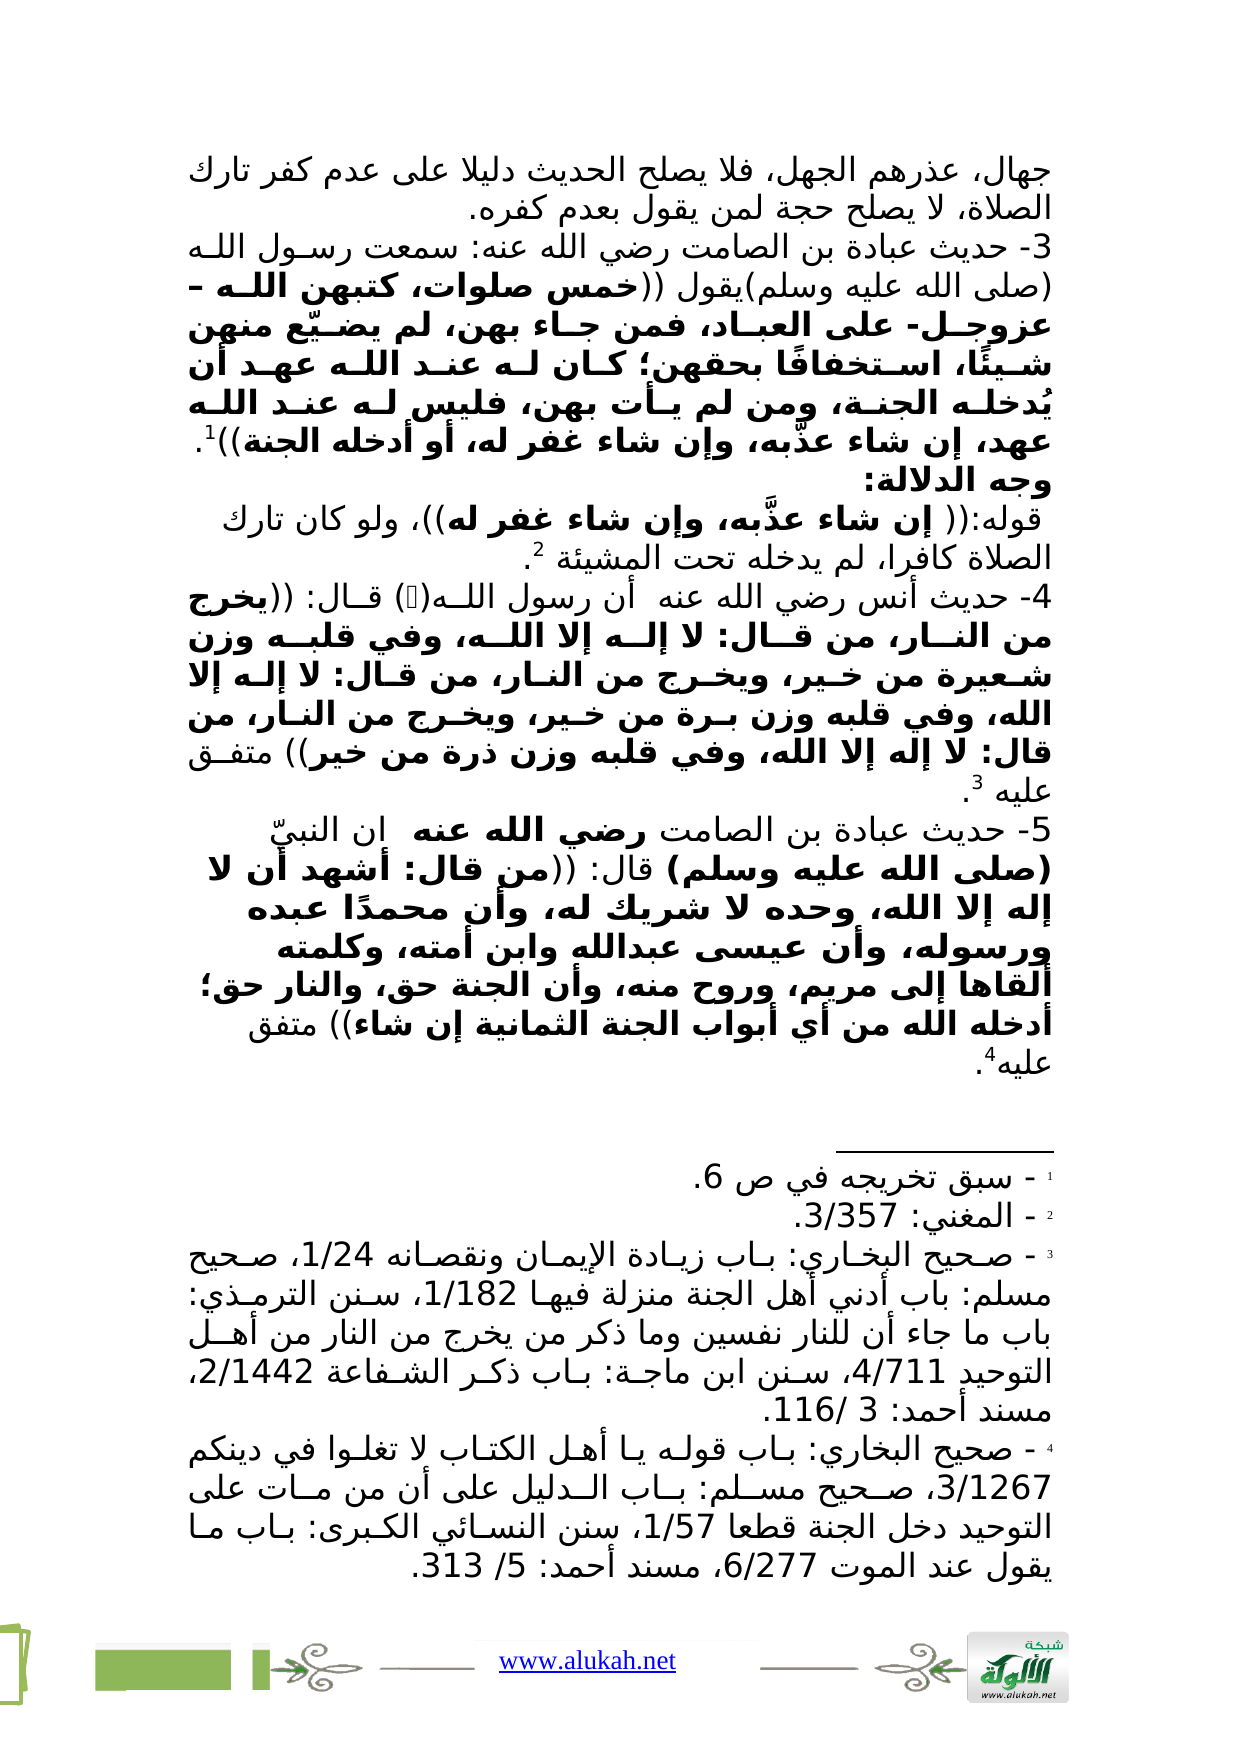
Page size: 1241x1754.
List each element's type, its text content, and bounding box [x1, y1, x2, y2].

text 5- حديث عبادة بن الصامت رضي الله عنه ان النبيّ (صلى الله عليه وسلم) قال: ((من قال: أشهد أن لا إله إلا الله، وحده لا شريك له، وأن محمدًا عبده ورسوله، وأن عيسى عبدالله وابن أمته، وكلمته ألقاها إلى مريم، وروح منه، وأن الجنة حق، والنار حق؛ أدخله الله من أي أبواب الجنة الثمانية إن شاء)) متفق عليه. [187, 811, 1053, 1082]
text قوله:(( إن شاء عذَّبه، وإن شاء غفر له))، ولو كان تارك الصلاة كافرا، لم يدخله تحت المشيئة . [187, 500, 1053, 577]
text أنه لا حجة لهم فيه، لأن المذكورين في هذا الحديث جُهّال، لا يعرفون، وقد نص الفقهاء على أن: جاحد وجوب الصلاة، إذا كان -يعني- جاهلا، وكان في أرض بادية، وبعيد، ما يعرف عن الإسلام، لا يعرف وجوب الصلاة، أنه لا يكفر بذلك، بل يعذر بجهله، إذا كان مثله يجهل، بخلاف من ينكر وجوب الصلاة، وهو بين الناس، وبين المسلمين، هذا لا عذر له، ولا يمكن أن يقال: إنه جاحد، فهؤلاء جهال، عذرهم الجهل، فلا يصلح الحديث دليلا على عدم كفر تارك الصلاة، لا يصلح حجة لمن يقول بعدم كفره. [187, 150, 1053, 228]
text 3- حديث عبادة بن الصامت رضي الله عنه: سمعت رسول الله (صلى الله عليه وسلم)يقول ((خمس صلوات، كتبهن الله –عزوجل- على العباد، فمن جاء بهن، لم يضيّع منهن شيئًا، استخفافًا بحقهن؛ كان له عند الله عهد أن يُدخله الجنة، ومن لم يأت بهن، فليس له عند الله عهد، إن شاء عذَّبه، وإن شاء غفر له، أو أدخله الجنة)). [187, 228, 1053, 461]
text وجه الدلالة: [187, 461, 1053, 500]
picture [93, 1628, 1069, 1710]
text 4- حديث أنس رضي الله عنه أن رسول الله() قال: ((يخرج من النار، من قال: لا إله إلا الله، وفي قلبه وزن شعيرة من خير، ويخرج من النار، من قال: لا إله إلا الله، وفي قلبه وزن برة من خير، ويخرج من النار، من قال: لا إله إلا الله، وفي قلبه وزن ذرة من خير)) متفق عليه . [187, 577, 1053, 811]
